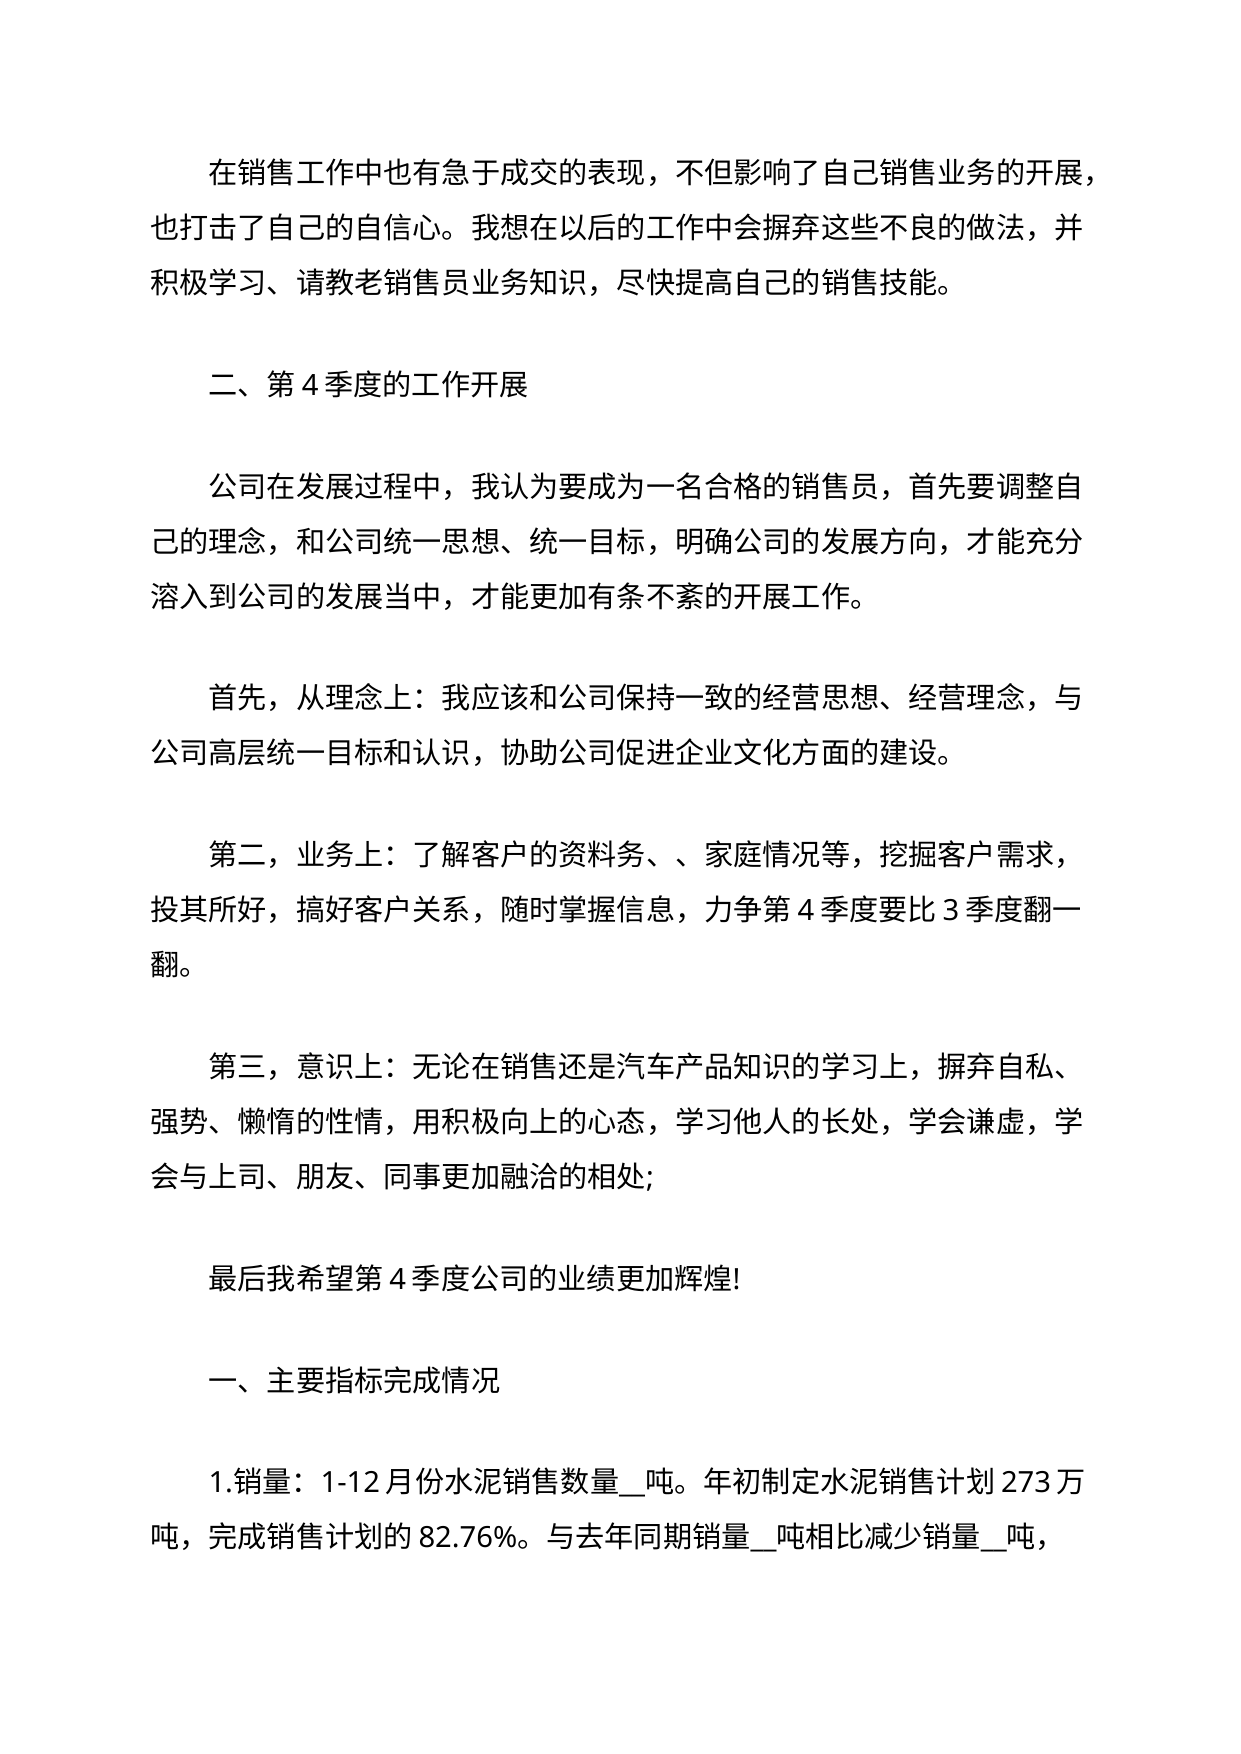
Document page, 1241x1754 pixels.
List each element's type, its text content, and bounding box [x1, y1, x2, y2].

text 首先，从理念上：我应该和公司保持一致的经营思想、经营理念，与公司高层统一目标和认识，协助公司促进企业文化方面的建设。 [150, 675, 1090, 772]
text 最后我希望第4季度公司的业绩更加辉煌! [150, 1255, 1090, 1298]
text 二、第4季度的工作开展 [150, 362, 1090, 404]
text 在销售工作中也有急于成交的表现，不但影响了自己销售业务的开展，也打击了自己的自信心。我想在以后的工作中会摒弃这些不良的做法，并积极学习、请教老销售员业务知识，尽快提高自己的销售技能。 [150, 150, 1090, 302]
text 第二，业务上：了解客户的资料务、、家庭情况等，挖掘客户需求，投其所好，搞好客户关系，随时掌握信息，力争第4季度要比3季度翻一翻。 [150, 832, 1090, 984]
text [150, 1459, 1090, 1556]
text 第三，意识上：无论在销售还是汽车产品知识的学习上，摒弃自私、强势、懒惰的性情，用积极向上的心态，学习他人的长处，学会谦虚，学会与上司、朋友、同事更加融洽的相处; [150, 1043, 1090, 1196]
text 一、主要指标完成情况 [150, 1357, 1090, 1399]
text 公司在发展过程中，我认为要成为一名合格的销售员，首先要调整自己的理念，和公司统一思想、统一目标，明确公司的发展方向，才能充分溶入到公司的发展当中，才能更加有条不紊的开展工作。 [150, 463, 1090, 616]
